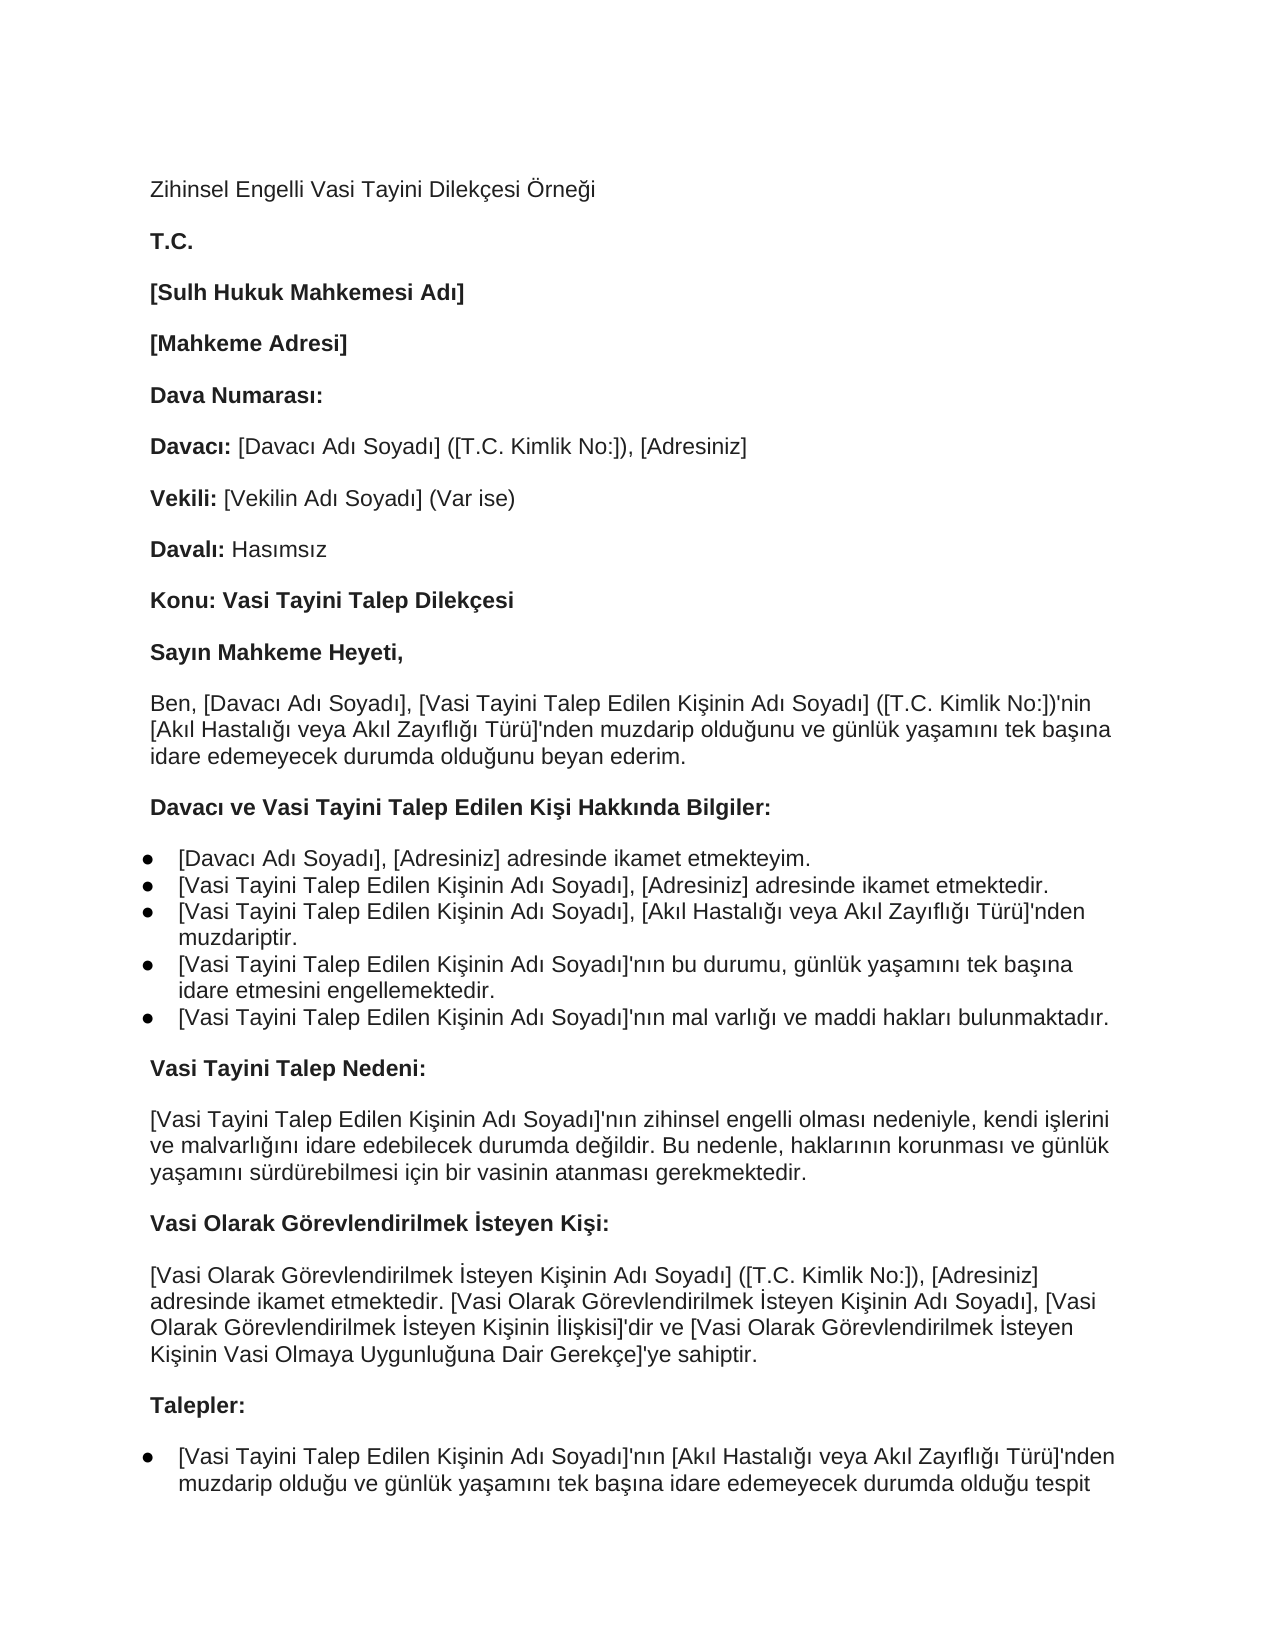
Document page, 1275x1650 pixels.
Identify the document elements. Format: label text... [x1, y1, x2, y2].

text [Vasi Tayini Talep Edilen Kişinin Adı Soyadı]'nın zihinsel engelli olması nedeniyle, kendi işlerini ve malvarlığını idare edebilecek durumda değildir. Bu nedenle, haklarının korunması ve günlük yaşamını sürdürebilmesi için bir vasinin atanması gerekmektedir. [150, 1106, 1125, 1185]
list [141, 1443, 1125, 1496]
text Konu: Vasi Tayini Talep Dilekçesi [150, 587, 1125, 613]
text T.C. [150, 228, 1125, 254]
text Zihinsel Engelli Vasi Tayini Dilekçesi Örneği [150, 176, 1125, 203]
list [Davacı Adı Soyadı], [Adresiniz] adresinde ikamet etmekteyim. [141, 845, 1125, 872]
text [Sulh Hukuk Mahkemesi Adı] [150, 279, 1125, 305]
text Talepler: [150, 1392, 1125, 1418]
text Dava Numarası: [150, 382, 1125, 408]
list [Vasi Tayini Talep Edilen Kişinin Adı Soyadı], [Akıl Hastalığı veya Akıl Zayıflığı Türü]'nden muzdariptir. [141, 898, 1125, 951]
text Vasi Tayini Talep Nedeni: [150, 1055, 1125, 1081]
text Ben, [Davacı Adı Soyadı], [Vasi Tayini Talep Edilen Kişinin Adı Soyadı] ([T.C. Kimlik No:])'nin [Akıl Hastalığı veya Akıl Zayıflığı Türü]'nden muzdarip olduğunu ve günlük yaşamını tek başına idare edemeyecek durumda olduğunu beyan ederim. [150, 690, 1125, 769]
text Vasi Olarak Görevlendirilmek İsteyen Kişi: [150, 1210, 1125, 1237]
text Vekili: [Vekilin Adı Soyadı] (Var ise) [150, 484, 1125, 511]
text [Mahkeme Adresi] [150, 330, 1125, 357]
text [Vasi Olarak Görevlendirilmek İsteyen Kişinin Adı Soyadı] ([T.C. Kimlik No:]), [Adresiniz] adresinde ikamet etmektedir. [Vasi Olarak Görevlendirilmek İsteyen Kişinin Adı Soyadı], [Vasi Olarak Görevlendirilmek İsteyen Kişinin İlişkisi]'dir ve [Vasi Olarak Görevlendirilmek İsteyen Kişinin Vasi Olmaya Uygunluğuna Dair Gerekçe]'ye sahiptir. [150, 1262, 1125, 1367]
text Davacı: [Davacı Adı Soyadı] ([T.C. Kimlik No:]), [Adresiniz] [150, 433, 1125, 459]
list [Vasi Tayini Talep Edilen Kişinin Adı Soyadı], [Adresiniz] adresinde ikamet etmektedir. [141, 872, 1125, 898]
text Davacı ve Vasi Tayini Talep Edilen Kişi Hakkında Bilgiler: [150, 794, 1125, 820]
list [Vasi Tayini Talep Edilen Kişinin Adı Soyadı]'nın bu durumu, günlük yaşamını tek başına idare etmesini engellemektedir. [141, 951, 1125, 1003]
text Sayın Mahkeme Heyeti, [150, 638, 1125, 665]
text Davalı: Hasımsız [150, 536, 1125, 562]
list [Vasi Tayini Talep Edilen Kişinin Adı Soyadı]'nın mal varlığı ve maddi hakları bulunmaktadır. [141, 1003, 1125, 1030]
